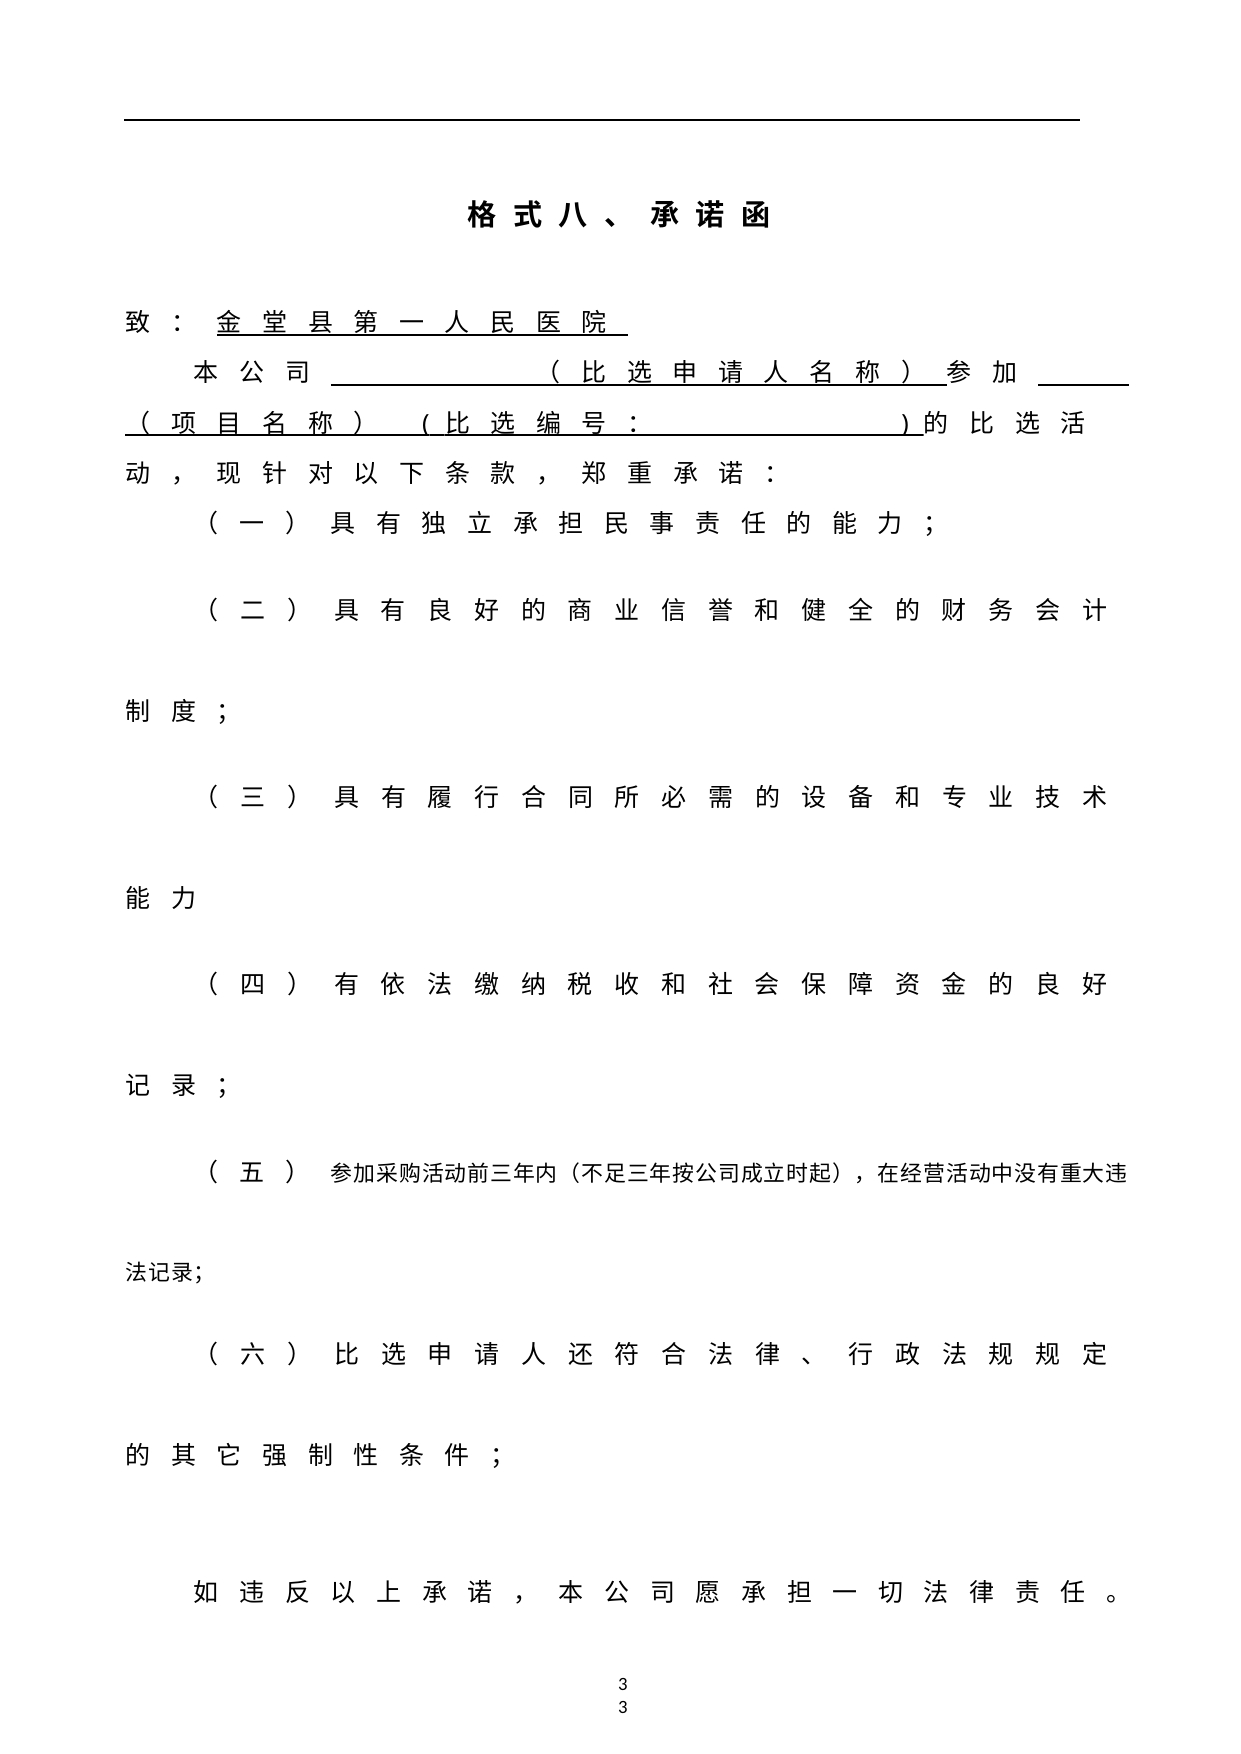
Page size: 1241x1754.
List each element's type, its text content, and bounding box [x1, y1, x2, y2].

text （四）有依法缴纳税收和社会保障资金的良好记录； [125, 958, 1129, 1109]
text （一）具有独立承担民事责任的能力； [125, 497, 1129, 547]
text 如违反以上承诺，本公司愿承担一切法律责任。 [125, 1565, 1129, 1615]
subtitle 格式八、承诺函 [125, 187, 1129, 238]
text 致：金堂县第一人民医院 [125, 296, 1129, 346]
text （五）参加采购活动前三年内（不足三年按公司成立时起），在经营活动中没有重大违法记录； [125, 1145, 1129, 1296]
text （三）具有履行合同所必需的设备和专业技术能力 [125, 771, 1129, 922]
text （六）比选申请人还符合法律、行政法规规定的其它强制性条件； [125, 1328, 1129, 1478]
text （二）具有良好的商业信誉和健全的财务会计制度； [125, 583, 1129, 734]
text 本公司 （比选申请人名称）参加 （项目名称） (比选编号： )的比选活动，现针对以下条款，郑重承诺： [125, 346, 1129, 497]
